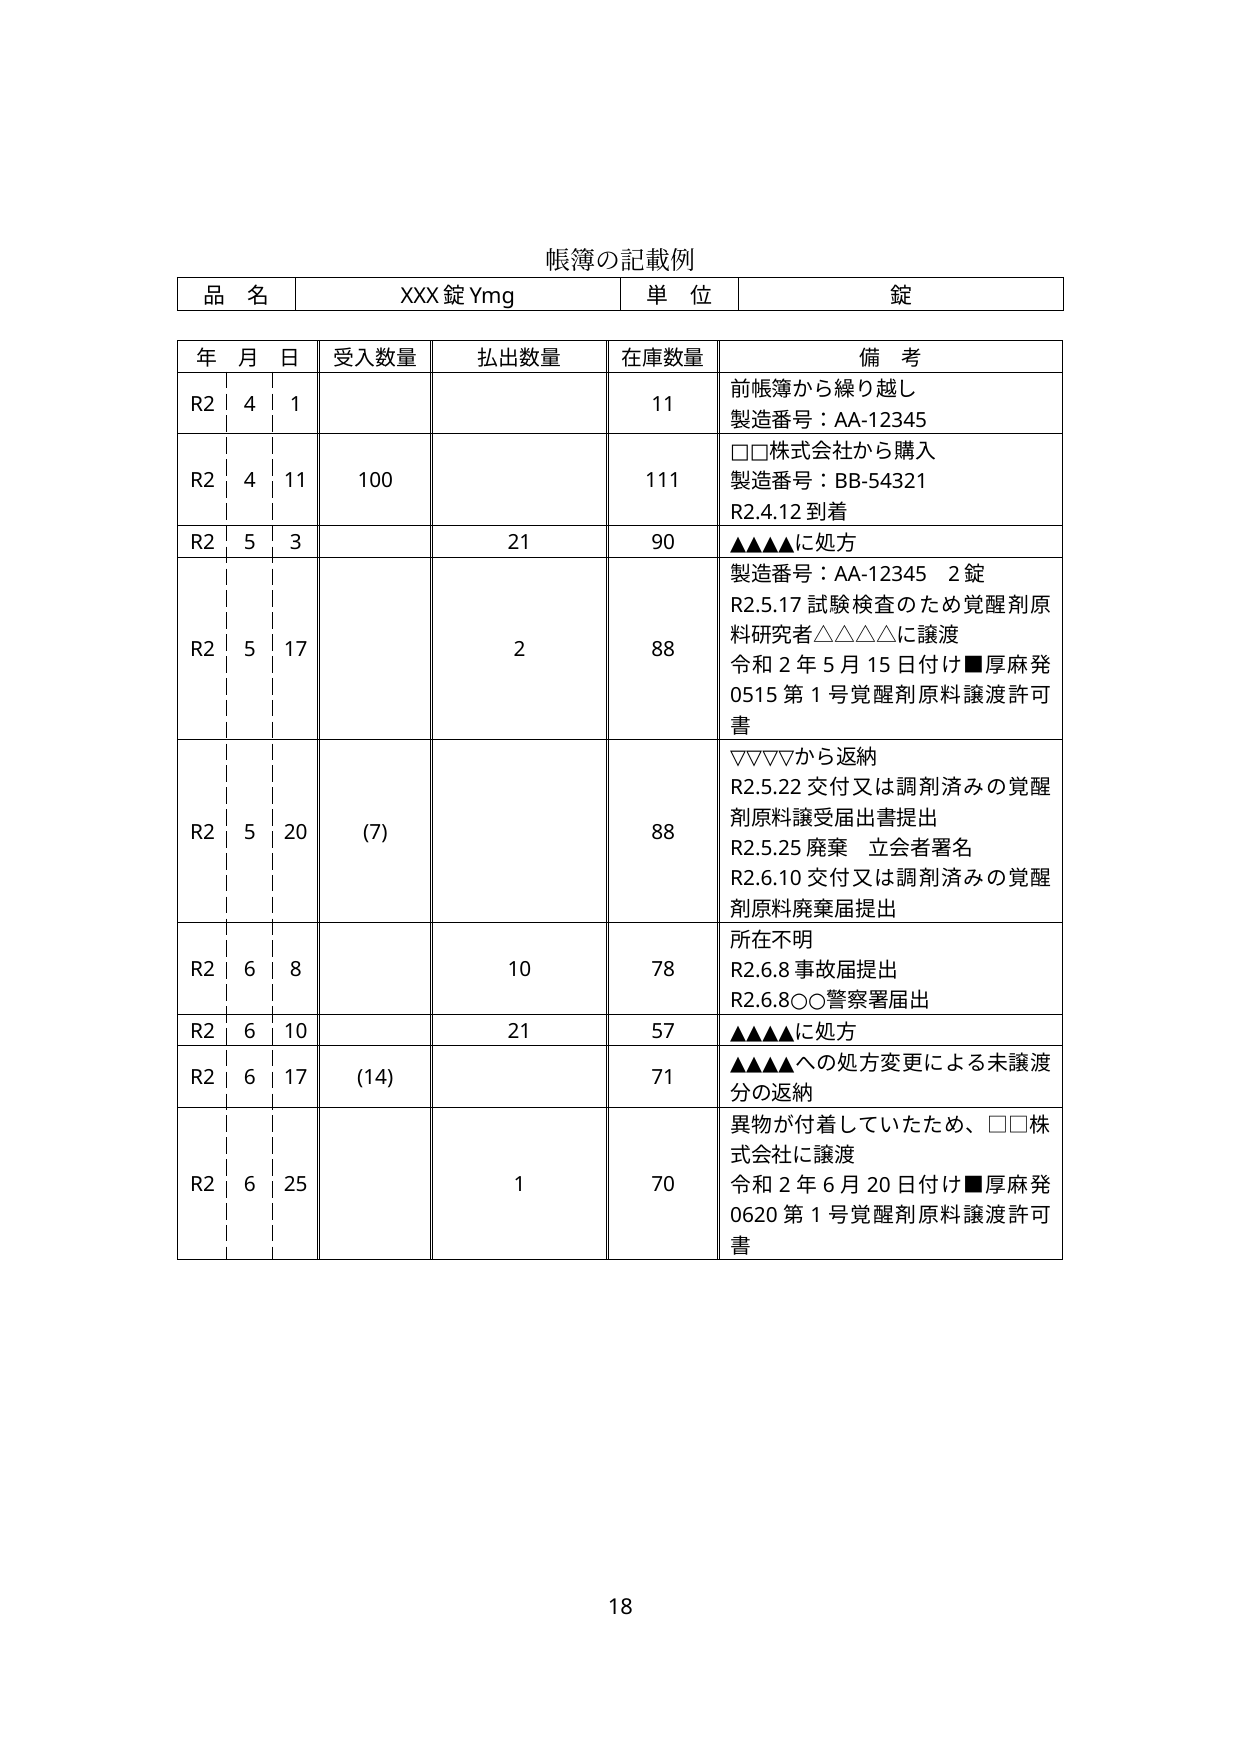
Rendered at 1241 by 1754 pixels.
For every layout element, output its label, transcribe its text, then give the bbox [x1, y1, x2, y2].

table_cell [320, 373, 430, 433]
table_cell 1 [272, 373, 317, 433]
table_cell [320, 1108, 430, 1259]
table_cell ▲▲▲▲に処方 [720, 1015, 1062, 1045]
table_cell 78 [609, 923, 717, 1014]
table_cell 6 [227, 1046, 272, 1107]
table_cell (14) [320, 1046, 430, 1107]
table_cell 8 [272, 923, 317, 1014]
table_cell 10 [272, 1015, 317, 1045]
table_cell 17 [272, 1046, 317, 1107]
table_cell 11 [272, 434, 317, 525]
table_cell 11 [609, 373, 717, 433]
table_cell 25 [272, 1108, 317, 1259]
table_cell 21 [433, 526, 606, 557]
table_cell R2 [178, 1046, 227, 1107]
table_cell ▲▲▲▲への処方変更による未譲渡分の返納 [720, 1046, 1062, 1107]
table_cell 88 [609, 558, 717, 739]
table_cell 異物が付着していたため、□□株式会社に譲渡 令和2年6月20日付け■厚麻発0620第1号覚醒剤原料譲渡許可書 [720, 1108, 1062, 1259]
table_header 払出数量 [433, 341, 606, 372]
table_header 在庫数量 [609, 341, 717, 372]
table_header 備 考 [720, 341, 1062, 372]
table_cell 5 [227, 740, 272, 922]
table_header 受入数量 [320, 341, 430, 372]
table_cell 2 [433, 558, 606, 739]
table_cell 17 [272, 558, 317, 739]
table_cell R2 [178, 1108, 227, 1259]
table_cell 5 [227, 558, 272, 739]
table_cell 88 [609, 740, 717, 922]
table_header 品 名 [178, 278, 295, 309]
table_cell 4 [227, 434, 272, 525]
table_cell 6 [227, 1108, 272, 1259]
table_cell 所在不明 R2.6.8事故届提出 R2.6.8○○警察署届出 [720, 923, 1062, 1014]
table_cell 6 [227, 1015, 272, 1045]
table_cell R2 [178, 434, 227, 525]
table_cell 製造番号：AA-12345 2錠 R2.5.17試験検査のため覚醒剤原料研究者△△△△に譲渡 令和2年5月15日付け■厚麻発0515第1号覚醒剤原料譲渡許可書 [720, 558, 1062, 739]
table_cell [320, 923, 430, 1014]
table_cell 100 [320, 434, 430, 525]
table_cell 90 [609, 526, 717, 557]
table_cell 5 [227, 526, 272, 557]
table_cell R2 [178, 923, 227, 1014]
table_cell R2 [178, 740, 227, 922]
table_cell R2 [178, 373, 227, 433]
table_cell [433, 434, 606, 525]
table_cell R2 [178, 526, 227, 557]
table_cell [320, 1015, 430, 1045]
table_cell 10 [433, 923, 606, 1014]
table_cell (7) [320, 740, 430, 922]
table_cell [320, 526, 430, 557]
table_cell [320, 558, 430, 739]
table_header 錠 [739, 278, 1063, 309]
table_cell □□株式会社から購入 製造番号：BB-54321 R2.4.12到着 [720, 434, 1062, 525]
table_header XXX錠Ymg [296, 278, 620, 309]
table_cell R2 [178, 558, 227, 739]
table_cell ▽▽▽▽から返納 R2.5.22交付又は調剤済みの覚醒剤原料譲受届出書提出 R2.5.25廃棄 立会者署名 R2.6.10交付又は調剤済みの覚醒剤原料廃棄届提出 [720, 740, 1062, 922]
table_cell 6 [227, 923, 272, 1014]
table_cell R2 [178, 1015, 227, 1045]
table_cell [433, 740, 606, 922]
table_cell 前帳簿から繰り越し 製造番号：AA-12345 [720, 373, 1062, 433]
table_cell 1 [433, 1108, 606, 1259]
table_cell 57 [609, 1015, 717, 1045]
text 帳簿の記載例 [177, 241, 1063, 277]
table_header 単 位 [621, 278, 738, 309]
table_cell 70 [609, 1108, 717, 1259]
table_cell 111 [609, 434, 717, 525]
table_cell ▲▲▲▲に処方 [720, 526, 1062, 557]
table_cell 4 [227, 373, 272, 433]
table_cell [433, 373, 606, 433]
table_cell [433, 1046, 606, 1107]
table_cell 71 [609, 1046, 717, 1107]
table_cell 20 [272, 740, 317, 922]
table_header 年 月 日 [178, 341, 317, 372]
table_cell 3 [272, 526, 317, 557]
table_cell 21 [433, 1015, 606, 1045]
